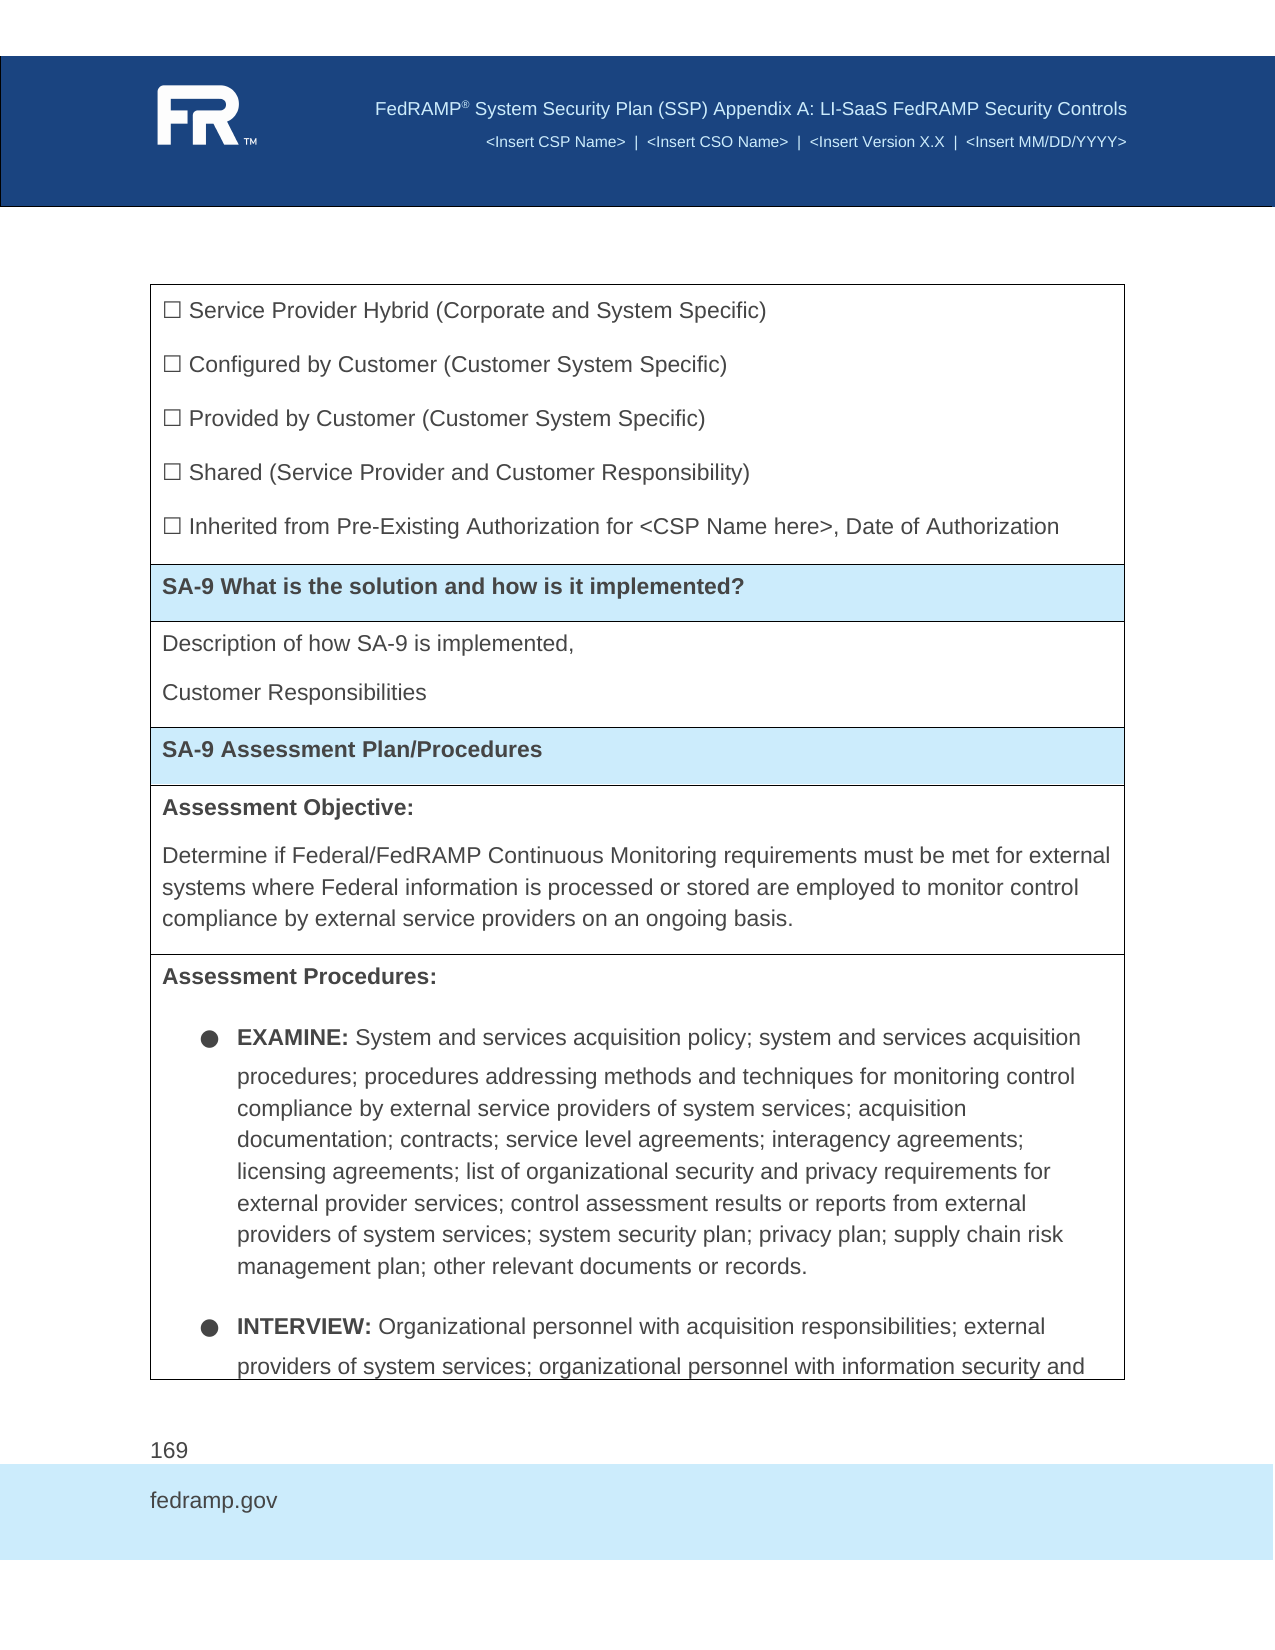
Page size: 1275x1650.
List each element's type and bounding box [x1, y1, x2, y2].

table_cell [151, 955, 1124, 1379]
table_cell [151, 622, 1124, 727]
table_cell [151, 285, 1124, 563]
picture [157, 85, 257, 145]
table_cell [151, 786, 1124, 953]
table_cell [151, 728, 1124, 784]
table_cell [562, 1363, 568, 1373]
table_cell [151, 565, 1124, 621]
